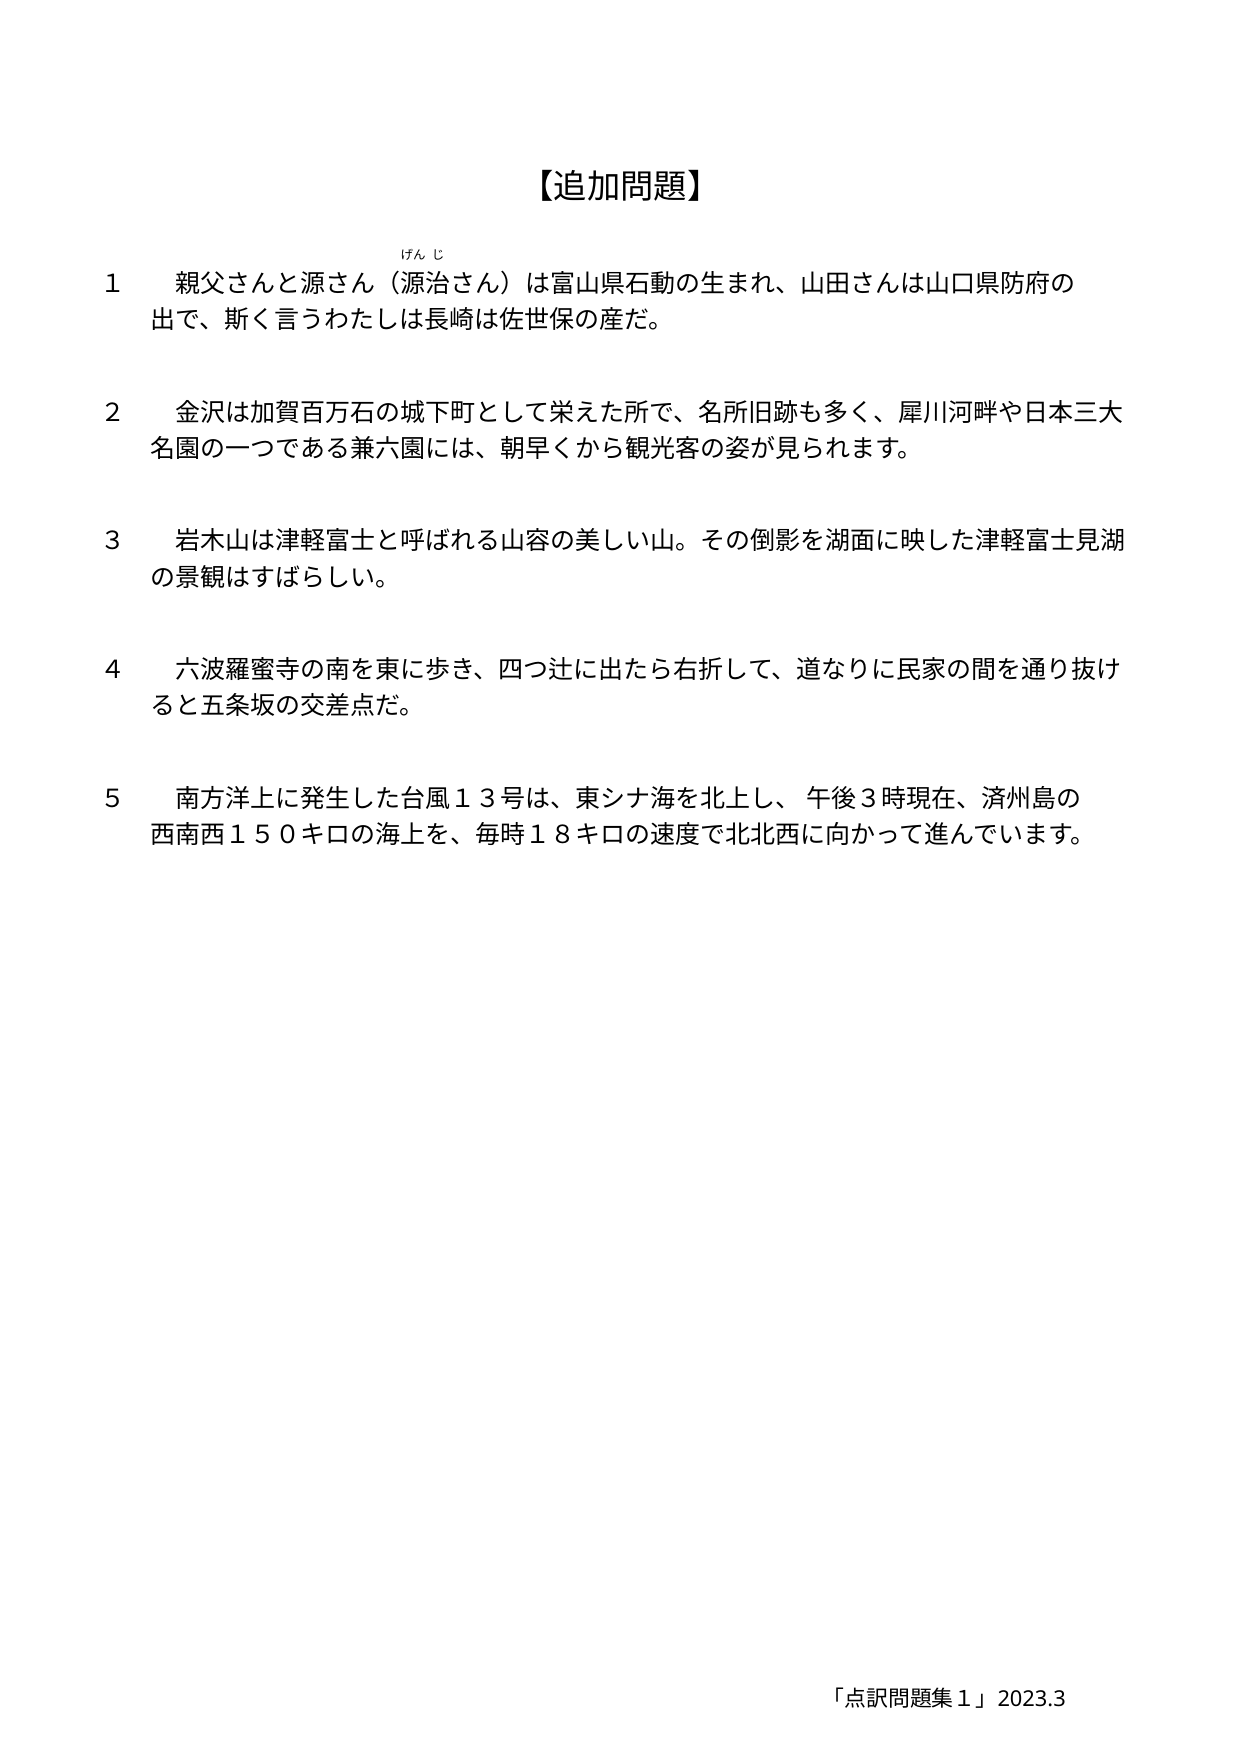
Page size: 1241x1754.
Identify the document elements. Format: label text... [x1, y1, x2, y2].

text ２ 金沢は加賀百万石の城下町として栄えた所で、名所旧跡も多く、犀川河畔や日本三大 名園の一つである兼六園には、朝早くから観光客の姿が見られます。 [100, 392, 1140, 464]
text ４ 六波羅蜜寺の南を東に歩き、四つ辻に出たら右折して、道なりに民家の間を通り抜け ると五条坂の交差点だ。 [100, 649, 1140, 722]
text 【追加問題】 [100, 159, 1140, 208]
text ５ 南方洋上に発生した台風１３号は、東シナ海を北上し、 午後３時現在、済州島の 西南西１５０キロの海上を、毎時１８キロの速度で北北西に向かって進んでいます。 [100, 778, 1140, 851]
text ３ 岩木山は津軽富士と呼ばれる山容の美しい山。その倒影を湖面に映した津軽富士見湖 の景観はすばらしい。 [100, 521, 1140, 593]
text １ 親父さんと源さん（さん）は富山県石動の生まれ、山田さんは山口県防府の 出で、斯く言うわたしは長崎は佐世保の産だ。 [100, 245, 1140, 336]
